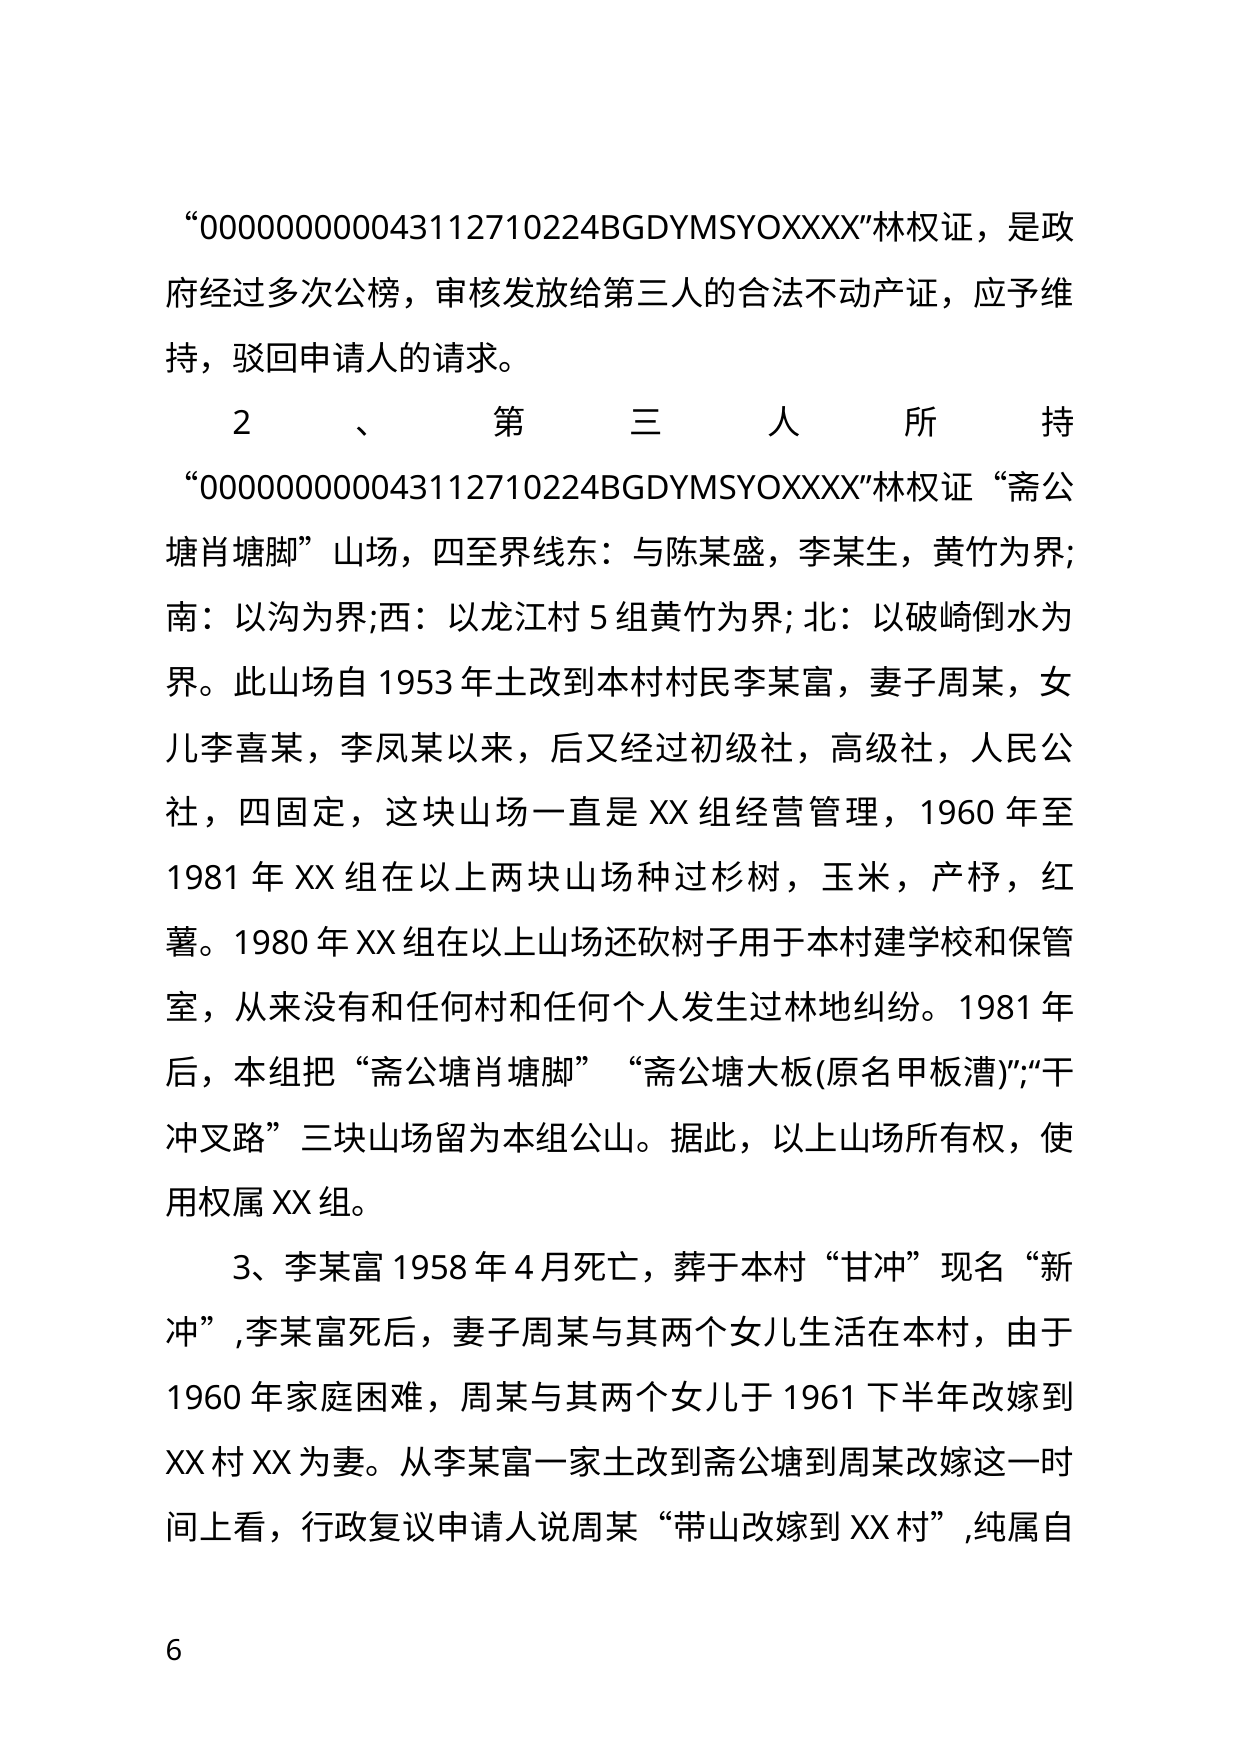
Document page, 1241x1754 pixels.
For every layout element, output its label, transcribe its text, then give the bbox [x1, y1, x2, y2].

list 2、第三人所持“000000000043112710224BGDYMSYOXXXX”林权证“斋公塘肖塘脚”山场，四至界线东：与陈某盛，李某生，黄竹为界;南：以沟为界;西：以龙江村5组黄竹为界; 北：以破崎倒水为界。此山场自1953年土改到本村村民李某富，妻子周某，女儿李喜某，李凤某以来，后又经过初级社，高级社，人民公社，四固定，这块山场一直是XX组经营管理，1960年至 1981年XX组在以上两块山场种过杉树，玉米，产杼，红薯。1980年XX组在以上山场还砍树子用于本村建学校和保管室，从来没有和任何村和任何个人发生过林地纠纷。1981年后，本组把“斋公塘肖塘脚”“斋公塘大板(原名甲板漕)”;“干冲叉路”三块山场留为本组公山。据此，以上山场所有权，使用权属XX组。 [165, 388, 1075, 1233]
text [165, 193, 1075, 388]
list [165, 1233, 1075, 1558]
